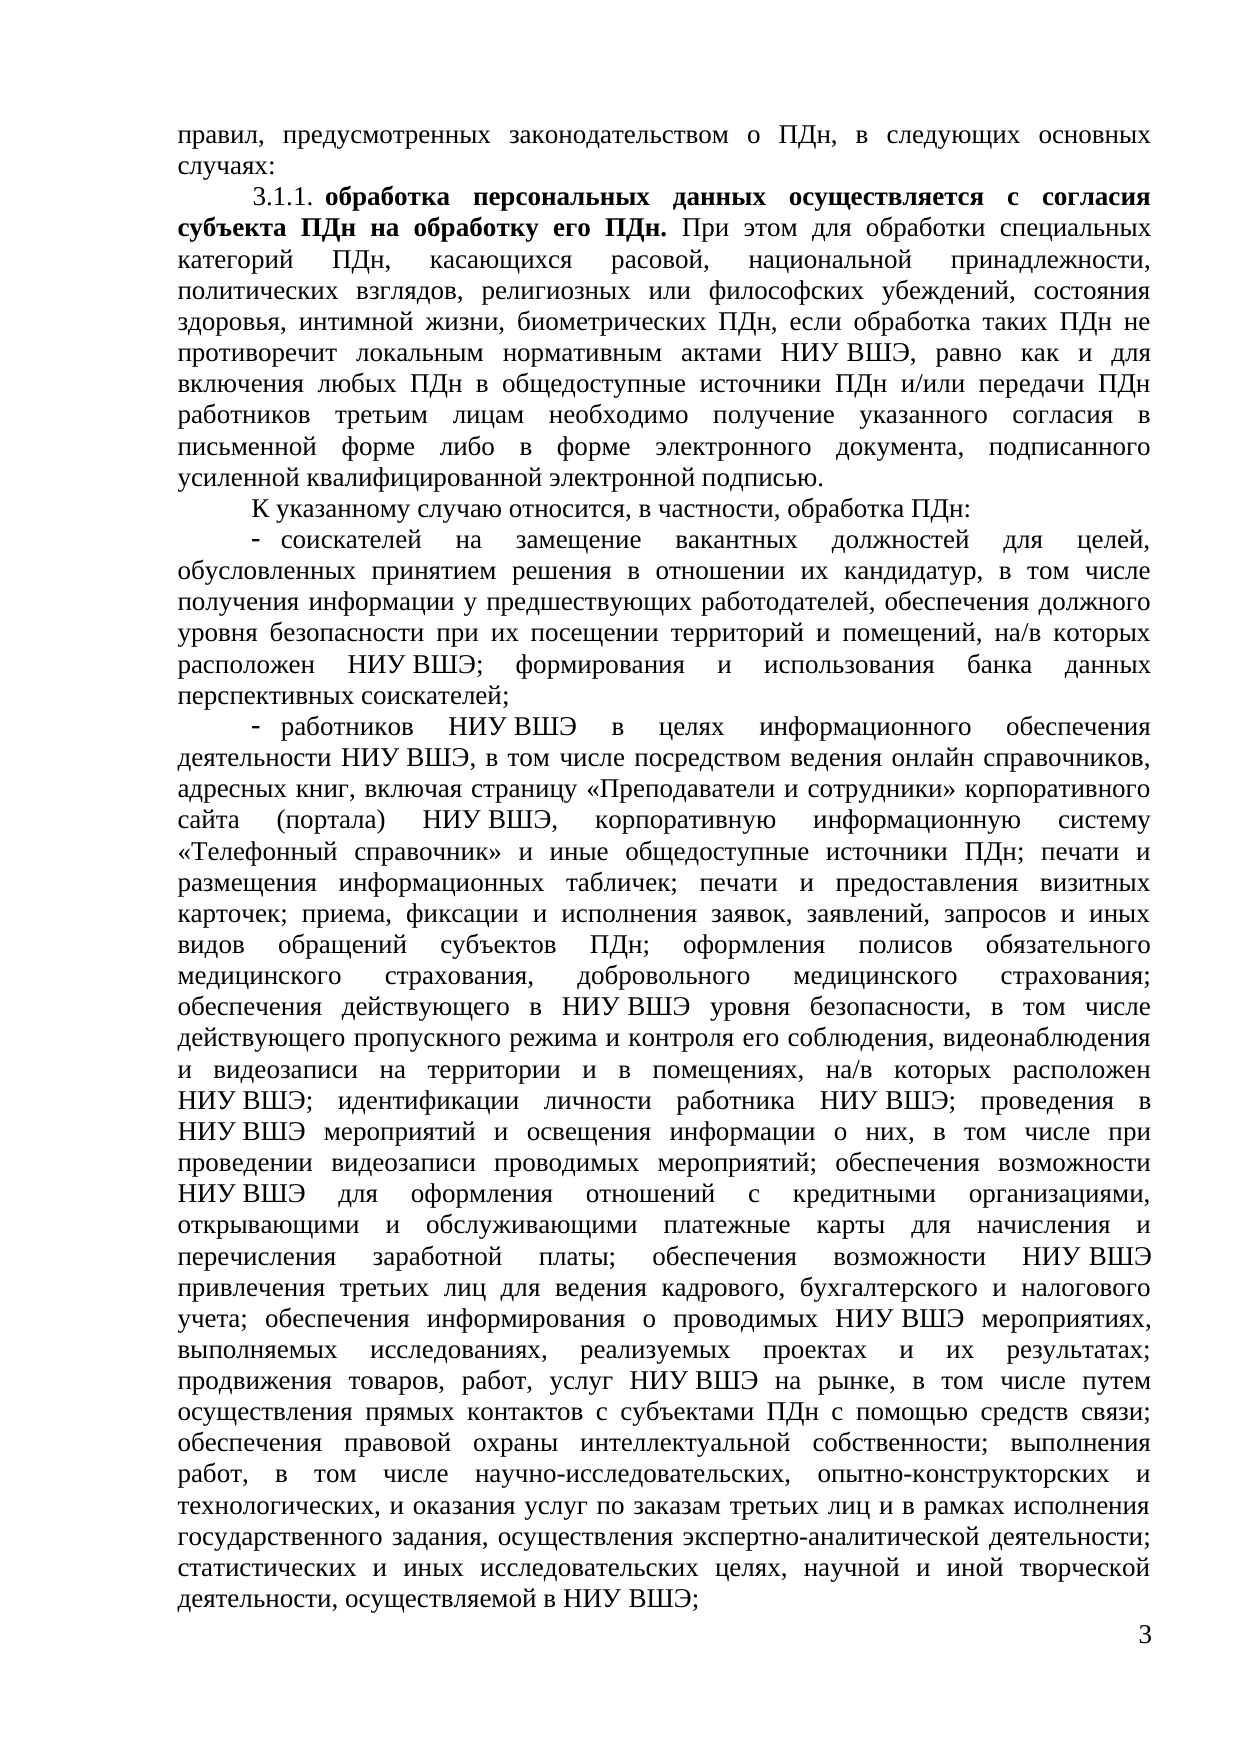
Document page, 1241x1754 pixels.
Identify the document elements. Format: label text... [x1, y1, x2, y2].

text К указанному случаю относится, в частности, обработка ПДн: [177, 492, 1152, 523]
list работников НИУ ВШЭ в целях информационного обеспечения деятельности НИУ ВШЭ, в том числе посредством ведения онлайн справочников, адресных книг, включая страницу «Преподаватели и сотрудники» корпоративного сайта (портала) НИУ ВШЭ, корпоративную информационную систему «Телефонный справочник» и иные общедоступные источники ПДн; печати и размещения информационных табличек; печати и предоставления визитных карточек; приема, фиксации и исполнения заявок, заявлений, запросов и иных видов обращений субъектов ПДн; оформления полисов обязательного медицинского страхования, добровольного медицинского страхования; обеспечения действующего в НИУ ВШЭ уровня безопасности, в том числе действующего пропускного режима и контроля его соблюдения, видеонаблюдения и видеозаписи на территории и в помещениях, на/в которых расположен НИУ ВШЭ; идентификации личности работника НИУ ВШЭ; проведения в НИУ ВШЭ мероприятий и освещения информации о них, в том числе при проведении видеозаписи проводимых мероприятий; обеспечения возможности НИУ ВШЭ для оформления отношений с кредитными организациями, открывающими и обслуживающими платежные карты для начисления и перечисления заработной платы; обеспечения возможности НИУ ВШЭ привлечения третьих лиц для ведения кадрового, бухгалтерского и налогового учета; обеспечения информирования о проводимых НИУ ВШЭ мероприятиях, выполняемых исследованиях, реализуемых проектах и их результатах; продвижения товаров, работ, услуг НИУ ВШЭ на рынке, в том числе путем осуществления прямых контактов с субъектами ПДн с помощью средств связи; обеспечения правовой охраны интеллектуальной собственности; выполнения работ, в том числе научно-исследовательских, опытно-конструкторских и технологических, и оказания услуг по заказам третьих лиц и в рамках исполнения государственного задания, осуществления экспертно-аналитической деятельности; статистических и иных исследовательских целях, научной и иной творческой деятельности, осуществляемой в НИУ ВШЭ; [177, 710, 1152, 1613]
list соискателей на замещение вакантных должностей для целей, обусловленных принятием решения в отношении их кандидатур, в том числе получения информации у предшествующих работодателей, обеспечения должного уровня безопасности при их посещении территорий и помещений, на/в которых расположен НИУ ВШЭ; формирования и использования банка данных перспективных соискателей; [177, 523, 1152, 710]
list обработка персональных данных осуществляется с согласия субъекта ПДн на обработку его ПДн. При этом для обработки специальных категорий ПДн, касающихся расовой, национальной принадлежности, политических взглядов, религиозных или философских убеждений, состояния здоровья, интимной жизни, биометрических ПДн, если обработка таких ПДн не противоречит локальным нормативным актами НИУ ВШЭ, равно как и для включения любых ПДн в общедоступные источники ПДн и/или передачи ПДн работников третьим лицам необходимо получение указанного согласия в письменной форме либо в форме электронного документа, подписанного усиленной квалифицированной электронной подписью. [177, 180, 1152, 492]
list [177, 118, 1152, 180]
